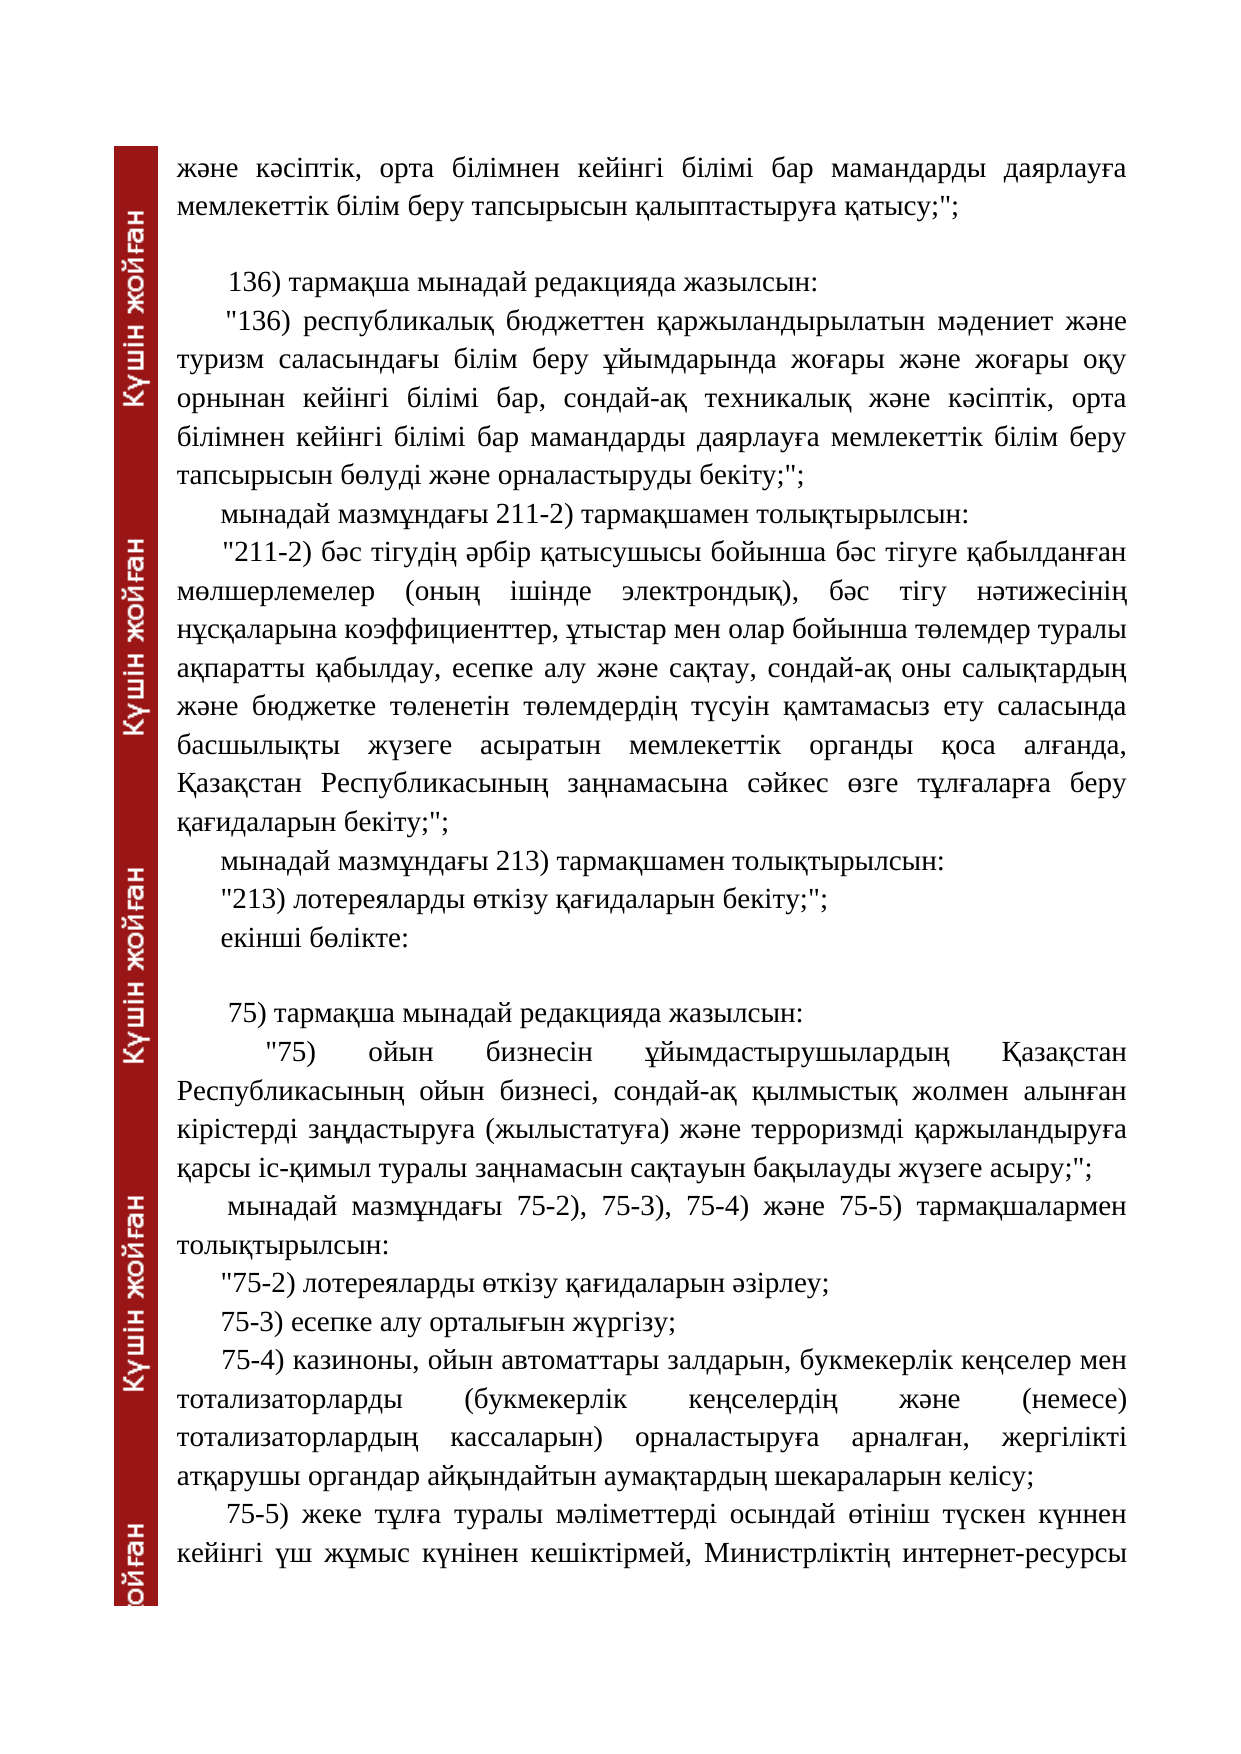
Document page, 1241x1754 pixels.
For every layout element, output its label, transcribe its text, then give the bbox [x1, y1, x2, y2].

text "136) республикалық бюджеттен қаржыландырылатын мәдениет және туризм саласындағы білім беру ұйымдарында жоғары және жоғары оқу орнынан кейінгі білімі бар, сондай-ақ техникалық және кәсіптік, орта білімнен кейінгі білімі бар мамандарды даярлауға мемлекеттік білім беру тапсырысын бөлуді және орналастыруды бекіту;"; [112, 303, 1128, 491]
text "211-2) бәс тігудің әрбір қатысушысы бойынша бәс тігуге қабылданған мөлшерлемелер (оның ішінде электрондық), бәс тігу нәтижесінің нұсқаларына коэффициенттер, ұтыстар мен олар бойынша төлемдер туралы ақпаратты қабылдау, есепке алу және сақтау, сондай-ақ оны салықтардың және бюджетке төленетін төлемдердің түсуін қамтамасыз ету саласында басшылықты жүзеге асыратын мемлекеттік органды қоса алғанда, Қазақстан Республикасының заңнамасына сәйкес өзге тұлғаларға беру қағидаларын бекіту;"; [112, 534, 1128, 838]
picture [114, 1299, 158, 1304]
text "213) лотереяларды өткізу қағидаларын бекіту;"; [112, 881, 1128, 915]
picture [114, 222, 158, 264]
picture [114, 146, 158, 150]
text мынадай мазмұндағы 213) тармақшамен толықтырылсын: [112, 843, 1128, 876]
picture [114, 491, 158, 496]
text 75-3) есепке алу орталығын жүргізу; [112, 1304, 1128, 1337]
picture [114, 1183, 158, 1188]
picture [114, 1337, 158, 1342]
text 75) тармақша мынадай редакцияда жазылсын: [112, 996, 1128, 1029]
picture [114, 298, 158, 303]
picture [114, 953, 158, 996]
picture [114, 838, 158, 843]
text мынадай мазмұндағы 75-2), 75-3), 75-4) және 75-5) тармақшалармен толықтырылсын: [112, 1188, 1128, 1260]
text 75-4) казиноны, ойын автоматтары залдарын, букмекерлік кеңселер мен тотализаторларды (букмекерлік кеңселердің және (немесе) тотализаторлардың кассаларын) орналастыруға арналған, жергілікті атқарушы органдар айқындайтын аумақтардың шекараларын келісу; [112, 1342, 1128, 1492]
picture [114, 529, 158, 534]
text екінші бөлікте: [112, 920, 1128, 953]
picture [114, 1029, 158, 1034]
text мынадай мазмұндағы 211-2) тармақшамен толықтырылсын: [112, 496, 1128, 529]
picture [114, 876, 158, 881]
picture [114, 915, 158, 920]
text "75) ойын бизнесін ұйымдастырушылардың Қазақстан Республикасының ойын бизнесі, сондай-ақ қылмыстық жолмен алынған кірістерді заңдастыруға (жылыстатуға) және терроризмді қаржыландыруға қарсы іс-қимыл туралы заңнамасын сақтауын бақылауды жүзеге асыру;"; [112, 1034, 1128, 1183]
picture [114, 1492, 158, 1497]
text "75-2) лотереяларды өткізу қағидаларын әзірлеу; [112, 1265, 1128, 1299]
picture [114, 1260, 158, 1265]
picture [114, 1569, 158, 1606]
text 136) тармақша мынадай редакцияда жазылсын: [112, 264, 1128, 298]
